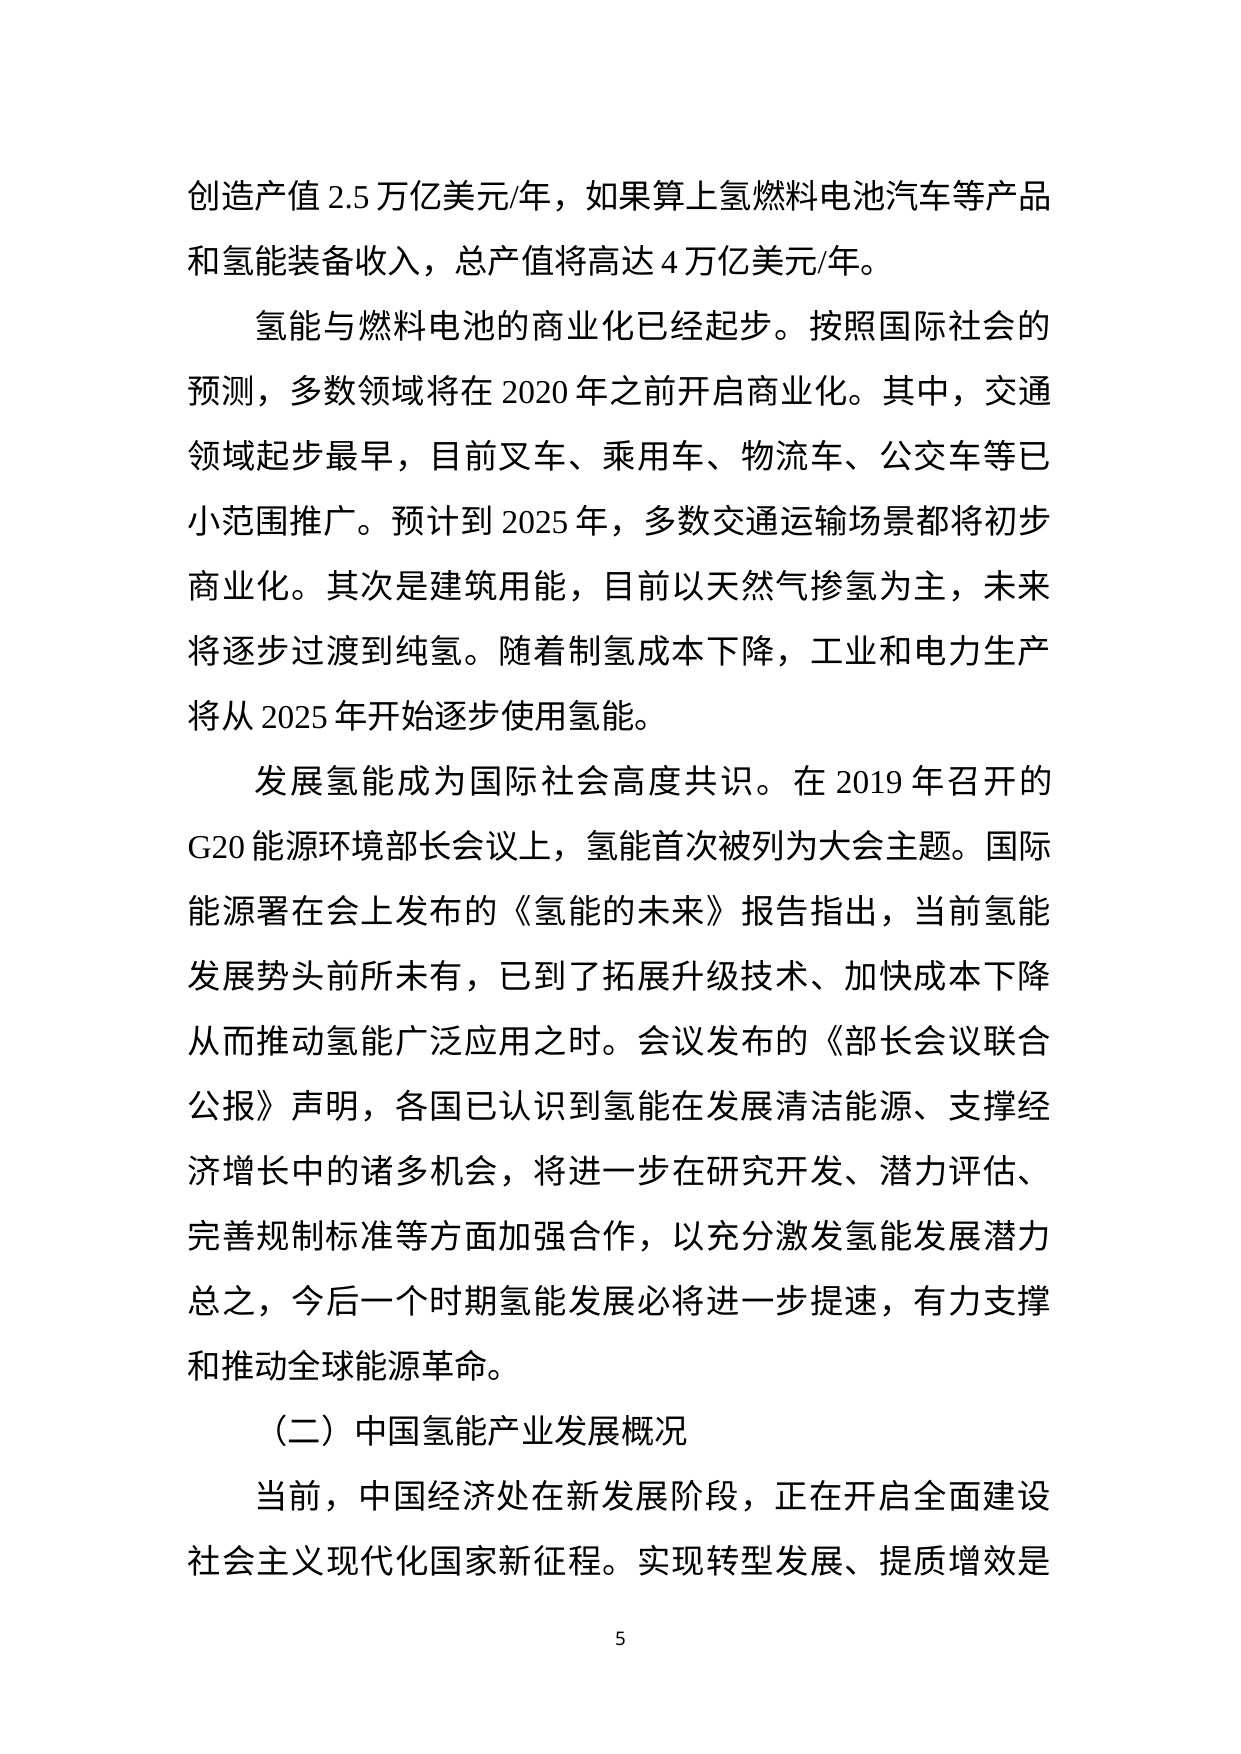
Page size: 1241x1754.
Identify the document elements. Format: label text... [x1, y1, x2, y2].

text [187, 162, 1053, 292]
text 氢能与燃料电池的商业化已经起步。按照国际社会的预测，多数领域将在2020年之前开启商业化。其中，交通领域起步最早，目前叉车、乘用车、物流车、公交车等已小范围推广。预计到2025年，多数交通运输场景都将初步商业化。其次是建筑用能，目前以天然气掺氢为主，未来将逐步过渡到纯氢。随着制氢成本下降，工业和电力生产将从2025年开始逐步使用氢能。 [187, 292, 1053, 747]
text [187, 1462, 1053, 1592]
text 发展氢能成为国际社会高度共识。在2019年召开的G20能源环境部长会议上，氢能首次被列为大会主题。国际能源署在会上发布的《氢能的未来》报告指出，当前氢能发展势头前所未有，已到了拓展升级技术、加快成本下降，从而推动氢能广泛应用之时。会议发布的《部长会议联合公报》声明，各国已认识到氢能在发展清洁能源、支撑经济增长中的诸多机会，将进一步在研究开发、潜力评估、完善规制标准等方面加强合作，以充分激发氢能发展潜力。总之，今后一个时期氢能发展必将进一步提速，有力支撑和推动全球能源革命。 [187, 747, 1053, 1397]
subtitle （二）中国氢能产业发展概况 [187, 1397, 1053, 1462]
